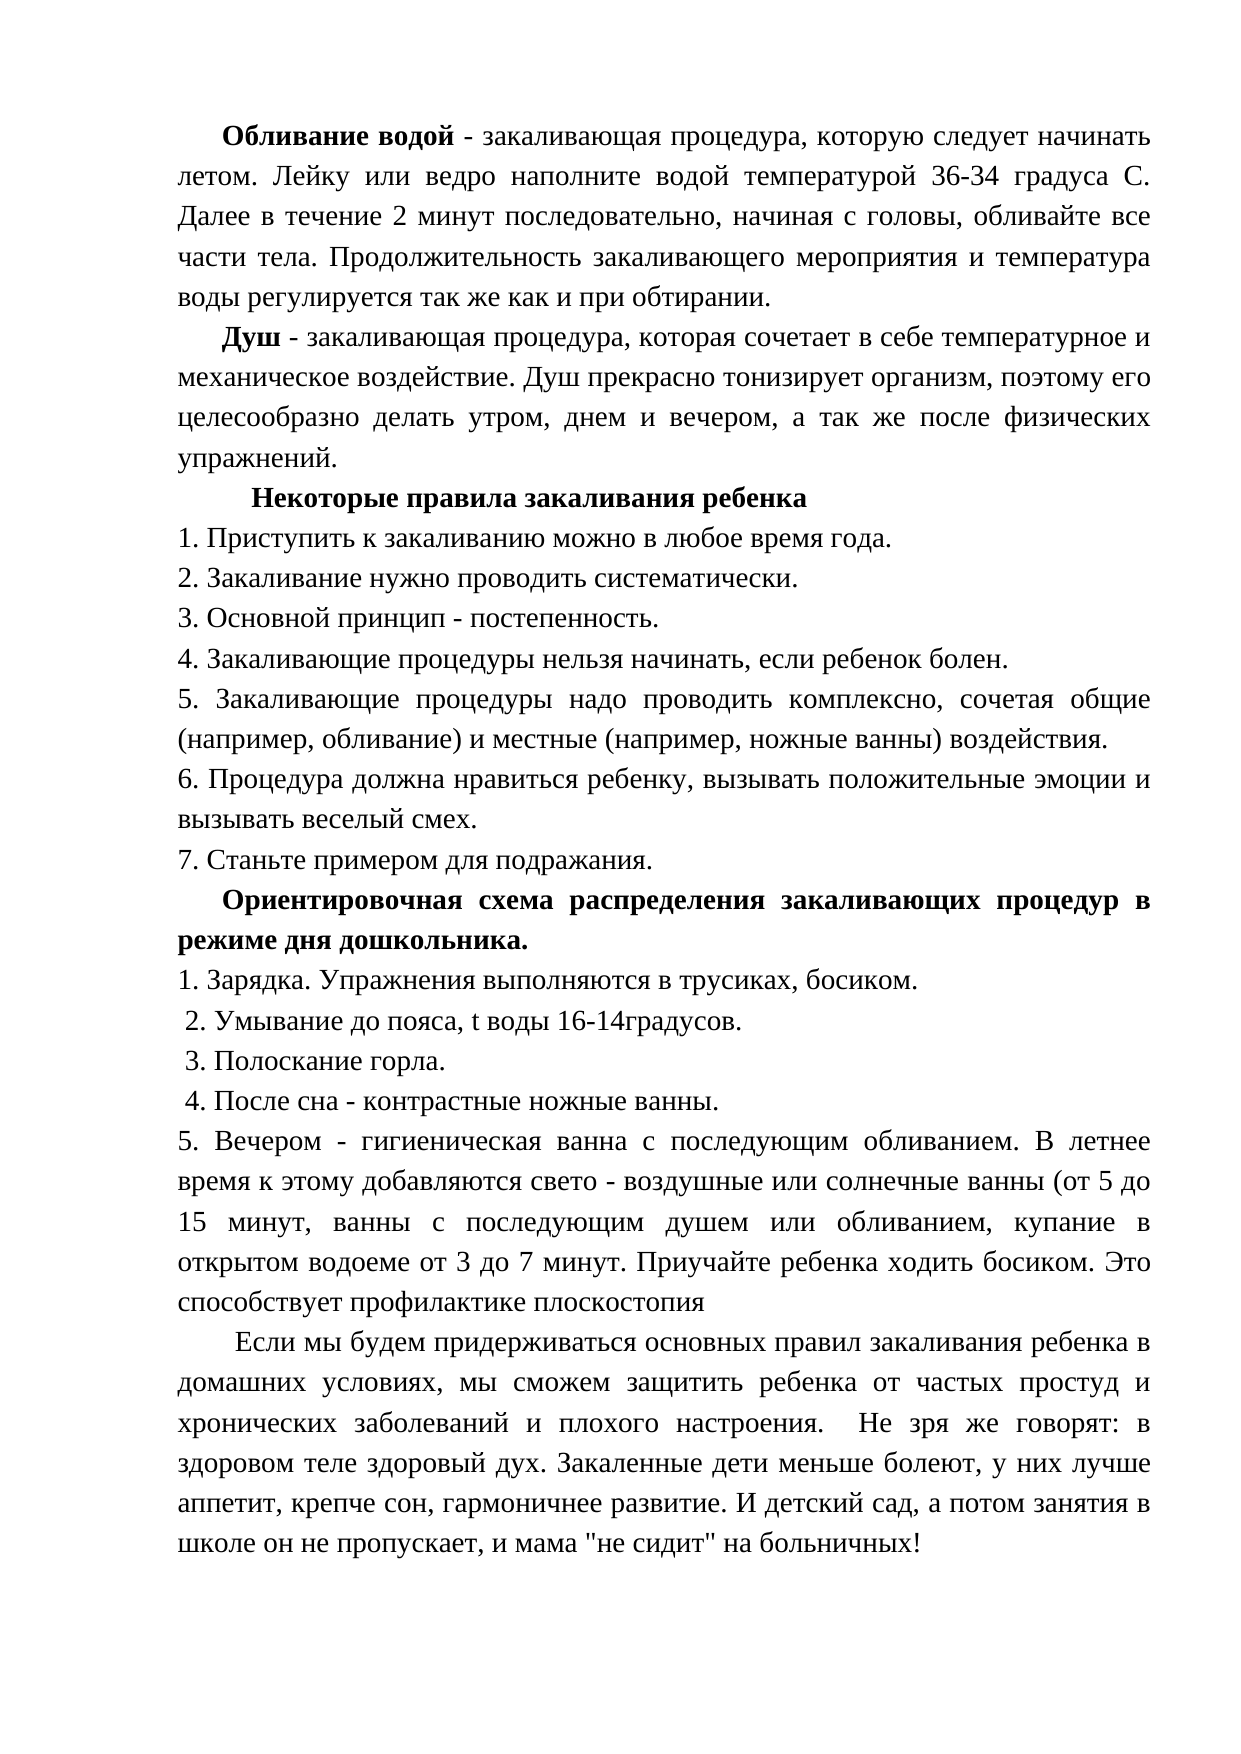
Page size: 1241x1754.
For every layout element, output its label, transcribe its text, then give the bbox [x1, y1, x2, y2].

text Обливание водой - закаливающая процедура, которую следует начинать летом. Лейку или ведро наполните водой температурой 36-34 градуса С. Далее в течение 2 минут последовательно, начиная с головы, обливайте все части тела. Продолжительность закаливающего мероприятия и температура воды регулируется так же как и при обтирании. [177, 118, 1152, 312]
text 6. Процедура должна нравиться ребенку, вызывать положительные эмоции и вызывать веселый смех. [177, 761, 1152, 835]
text 5. Закаливающие процедуры надо проводить комплексно, сочетая общие (например, обливание) и местные (например, ножные ванны) воздействия. [177, 681, 1152, 755]
text 5. Вечером - гигиеническая ванна с последующим обливанием. В летнее время к этому добавляются свето - воздушные или солнечные ванны (от 5 до 15 минут, ванны с последующим душем или обливанием, купание в открытом водоеме от 3 до 7 минут. Приучайте ребенка ходить босиком. Это способствует профилактике плоскостопия [177, 1123, 1152, 1318]
text 4. Закаливающие процедуры нельзя начинать, если ребенок болен. [177, 641, 1152, 674]
text 7. Станьте примером для подражания. [177, 842, 1152, 875]
text Душ - закаливающая процедура, которая сочетает в себе температурное и механическое воздействие. Душ прекрасно тонизирует организм, поэтому его целесообразно делать утром, днем и вечером, а так же после физических упражнений. [177, 319, 1152, 473]
text Ориентировочная схема распределения закаливающих процедур в режиме дня дошкольника. [177, 882, 1152, 956]
text 4. После сна - контрастные ножные ванны. [177, 1083, 1152, 1117]
text 3. Полоскание горла. [177, 1043, 1152, 1076]
text 3. Основной принцип - постепенность. [177, 601, 1152, 634]
text 2. Умывание до пояса, t воды 16-14градусов. [177, 1003, 1152, 1036]
text 1. Зарядка. Упражнения выполняются в трусиках, босиком. [177, 962, 1152, 996]
text Некоторые правила закаливания ребенка [177, 480, 1152, 513]
text 2. Закаливание нужно проводить систематически. [177, 560, 1152, 594]
text Если мы будем придерживаться основных правил закаливания ребенка в домашних условиях, мы сможем защитить ребенка от частых простуд и хронических заболеваний и плохого настроения. Не зря же говорят: в здоровом теле здоровый дух. Закаленные дети меньше болеют, у них лучше аппетит, крепче сон, гармоничнее развитие. И детский сад, а потом занятия в школе он не пропускает, и мама "не сидит" на больничных! [177, 1324, 1152, 1559]
text 1. Приступить к закаливанию можно в любое время года. [177, 520, 1152, 554]
